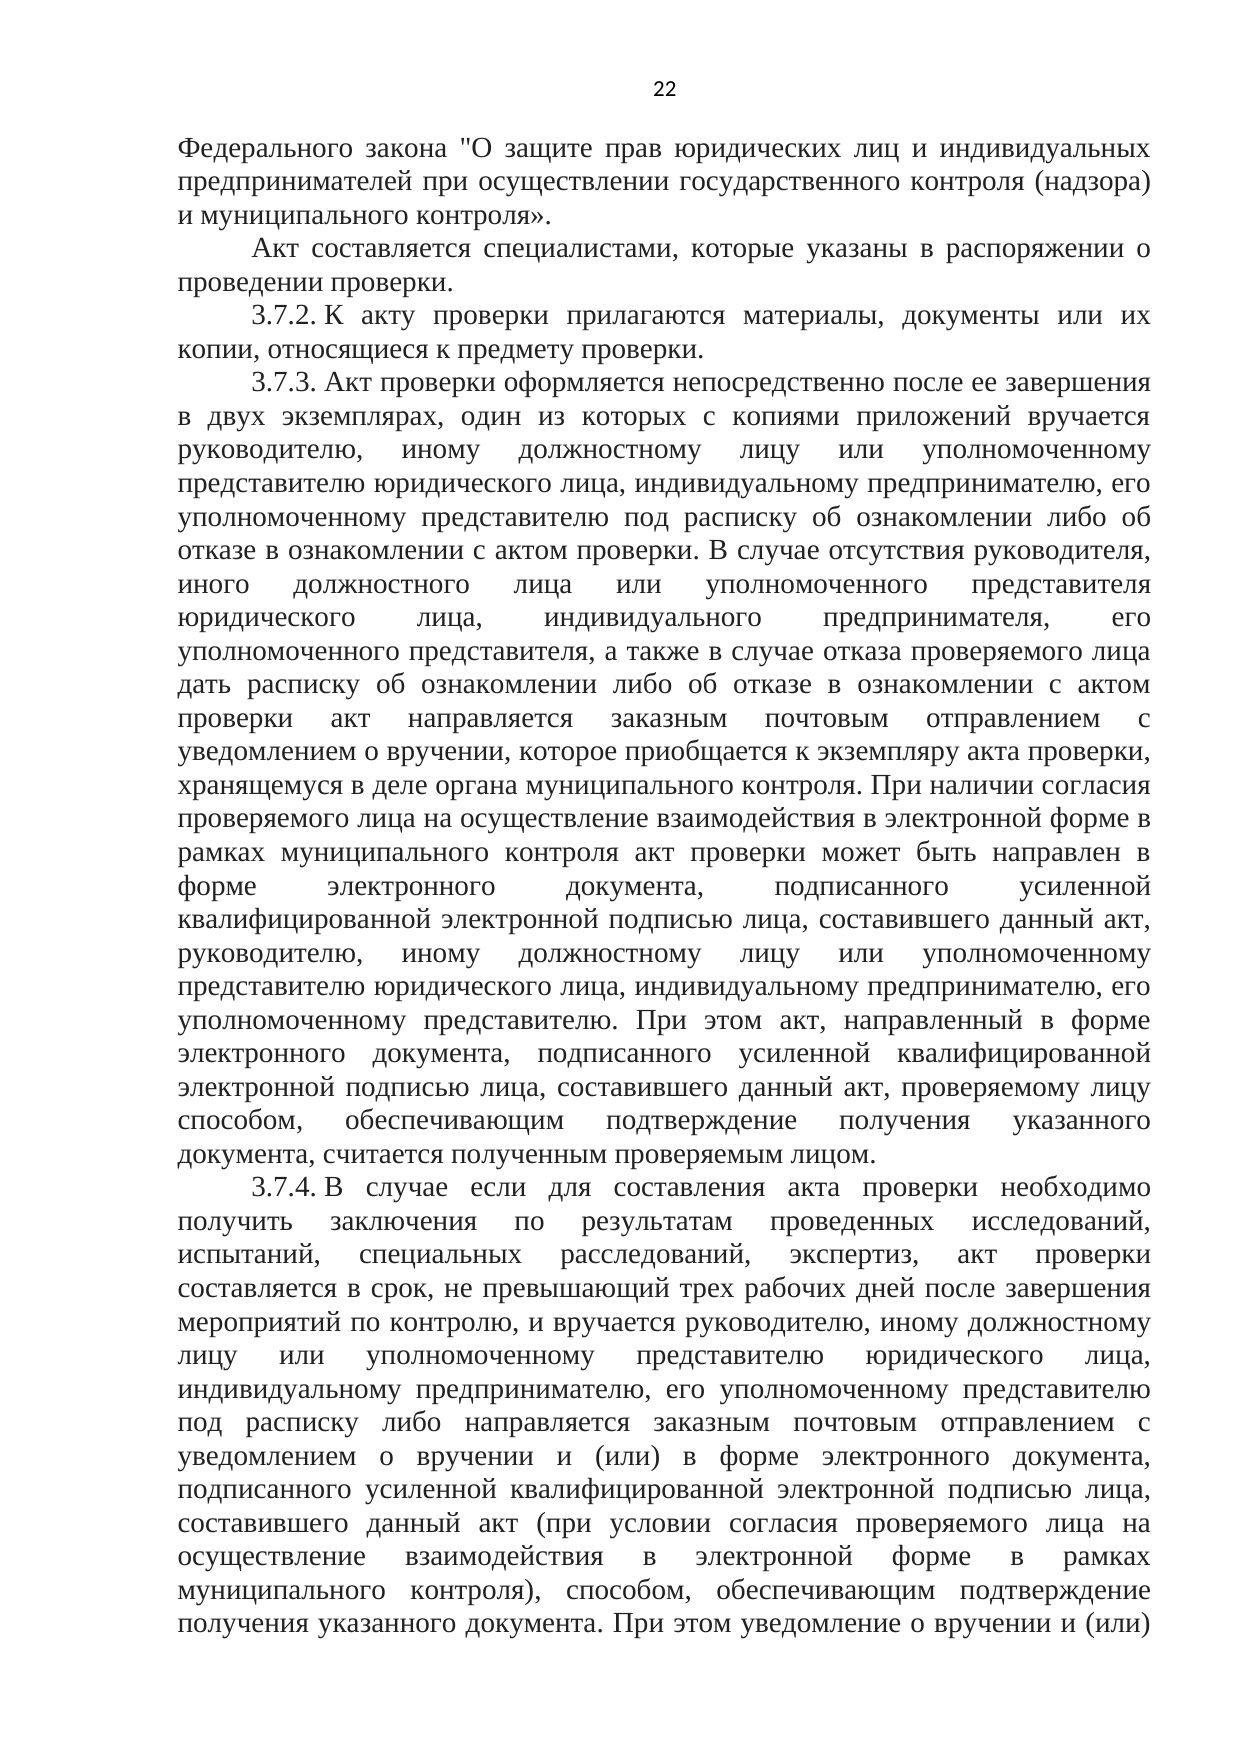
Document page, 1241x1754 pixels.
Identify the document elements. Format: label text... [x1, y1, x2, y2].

text 3.7.3. Акт проверки оформляется непосредственно после ее завершения в двух экземплярах, один из которых с копиями приложений вручается руководителю, иному должностному лицу или уполномоченному представителю юридического лица, индивидуальному предпринимателю, его уполномоченному представителю под расписку об ознакомлении либо об отказе в ознакомлении с актом проверки. В случае отсутствия руководителя, иного должностного лица или уполномоченного представителя юридического лица, индивидуального предпринимателя, его уполномоченного представителя, а также в случае отказа проверяемого лица дать расписку об ознакомлении либо об отказе в ознакомлении с актом проверки акт направляется заказным почтовым отправлением с уведомлением о вручении, которое приобщается к экземпляру акта проверки, хранящемуся в деле органа муниципального контроля. При наличии согласия проверяемого лица на осуществление взаимодействия в электронной форме в рамках муниципального контроля акт проверки может быть направлен в форме электронного документа, подписанного усиленной квалифицированной электронной подписью лица, составившего данный акт, руководителю, иному должностному лицу или уполномоченному представителю юридического лица, индивидуальному предпринимателю, его уполномоченному представителю. При этом акт, направленный в форме электронного документа, подписанного усиленной квалифицированной электронной подписью лица, составившего данный акт, проверяемому лицу способом, обеспечивающим подтверждение получения указанного документа, считается полученным проверяемым лицом. [177, 364, 1152, 1169]
text Акт составляется специалистами, которые указаны в распоряжении о проведении проверки. [177, 230, 1152, 297]
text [177, 130, 1152, 230]
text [177, 1169, 1152, 1639]
text 3.7.2. К акту проверки прилагаются материалы, документы или их копии, относящиеся к предмету проверки. [177, 297, 1152, 364]
